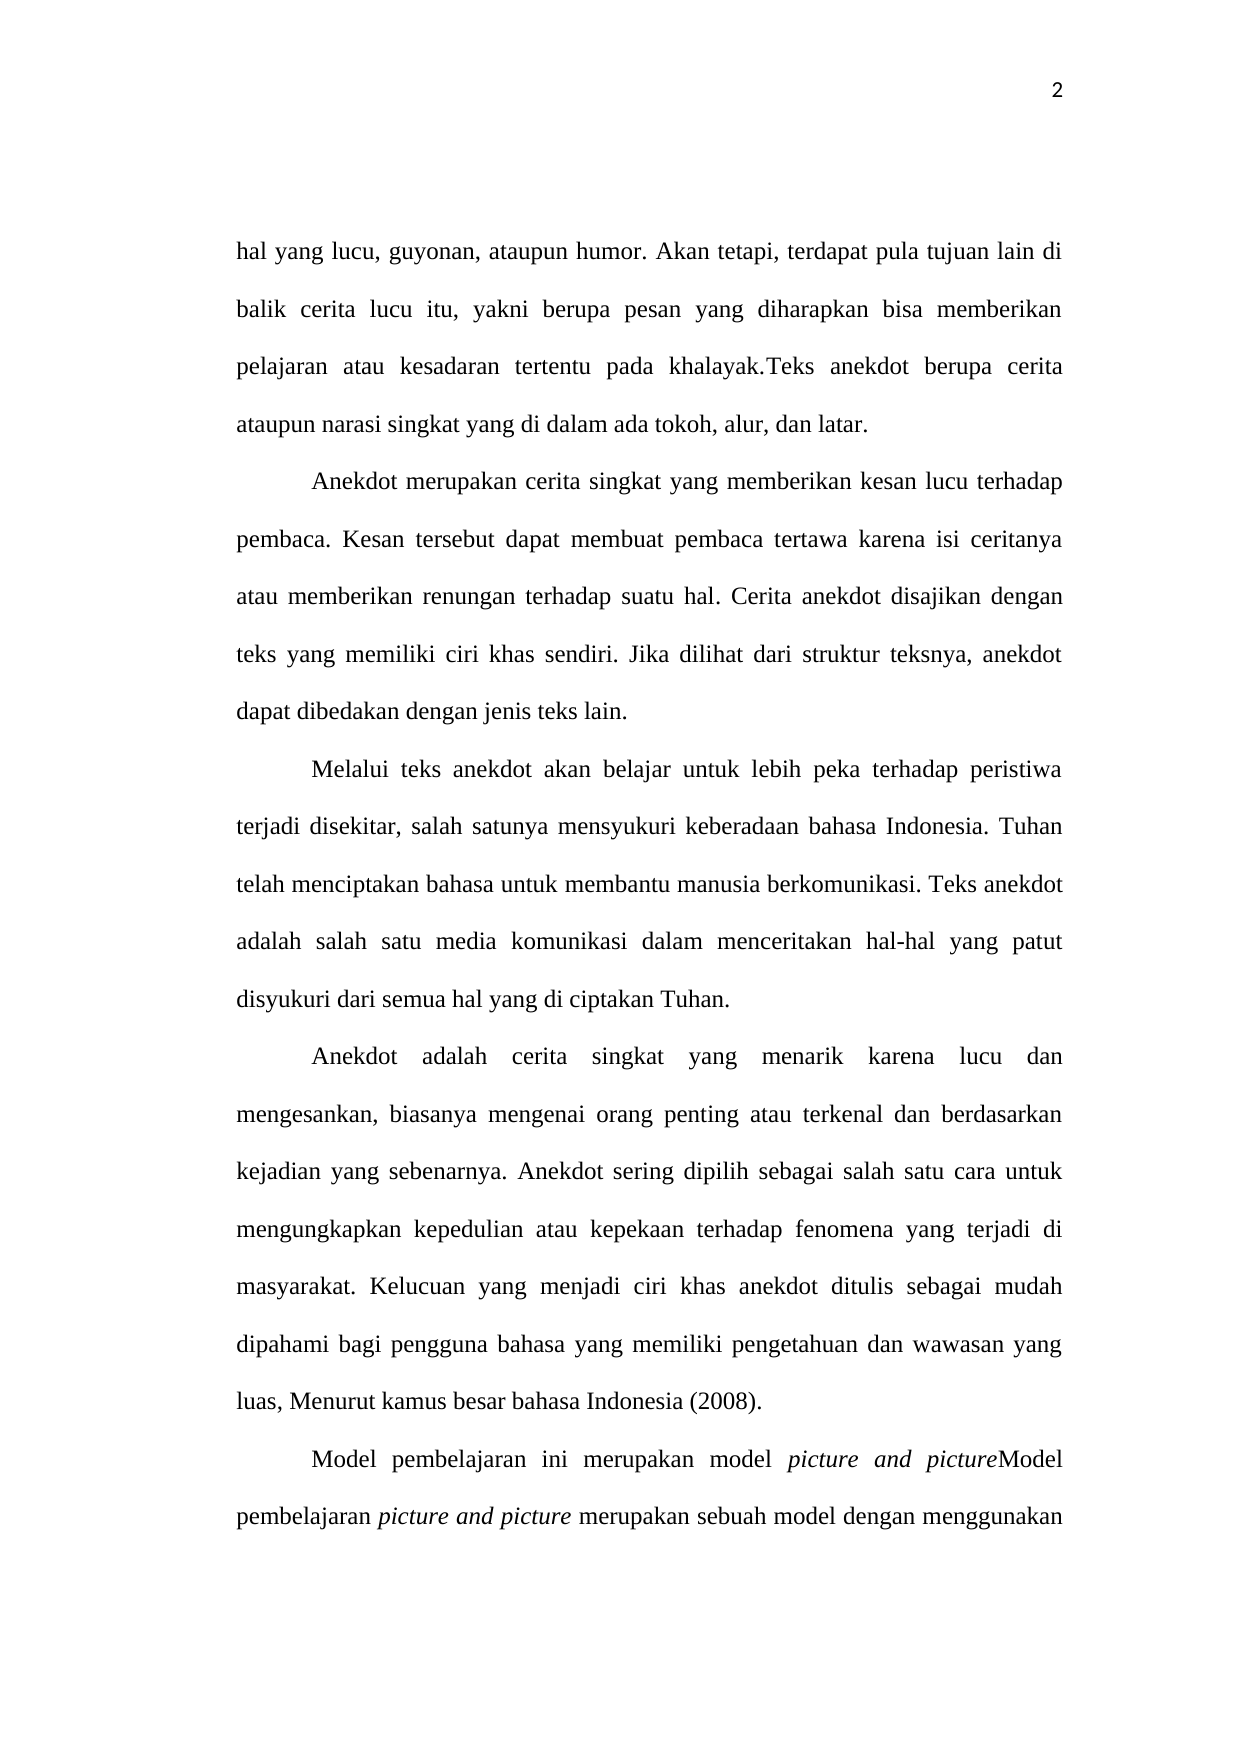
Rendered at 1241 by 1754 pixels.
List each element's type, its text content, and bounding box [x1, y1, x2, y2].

text Melalui teks anekdot akan belajar untuk lebih peka terhadap peristiwa terjadi disekitar, salah satunya mensyukuri keberadaan bahasa Indonesia. Tuhan telah menciptakan bahasa untuk membantu manusia berkomunikasi. Teks anekdot adalah salah satu media komunikasi dalam menceritakan hal-hal yang patut disyukuri dari semua hal yang di ciptakan Tuhan. [236, 754, 1063, 1012]
text Anekdot adalah cerita singkat yang menarik karena lucu dan mengesankan, biasanya mengenai orang penting atau terkenal dan berdasarkan kejadian yang sebenarnya. Anekdot sering dipilih sebagai salah satu cara untuk mengungkapkan kepedulian atau kepekaan terhadap fenomena yang terjadi di masyarakat. Kelucuan yang menjadi ciri khas anekdot ditulis sebagai mudah dipahami bagi pengguna bahasa yang memiliki pengetahuan dan wawasan yang luas, Menurut kamus besar bahasa Indonesia (2008). [236, 1041, 1063, 1415]
text Anekdot merupakan cerita singkat yang memberikan kesan lucu terhadap pembaca. Kesan tersebut dapat membuat pembaca tertawa karena isi ceritanya atau memberikan renungan terhadap suatu hal. Cerita anekdot disajikan dengan teks yang memiliki ciri khas sendiri. Jika dilihat dari struktur teksnya, anekdot dapat dibedakan dengan jenis teks lain. [236, 466, 1063, 725]
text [236, 1444, 1063, 1530]
text hal yang lucu, guyonan, ataupun humor. Akan tetapi, terdapat pula tujuan lain di balik cerita lucu itu, yakni berupa pesan yang diharapkan bisa memberikan pelajaran atau kesadaran tertentu pada khalayak.Teks anekdot berupa cerita ataupun narasi singkat yang di dalam ada tokoh, alur, dan latar. [236, 236, 1063, 437]
